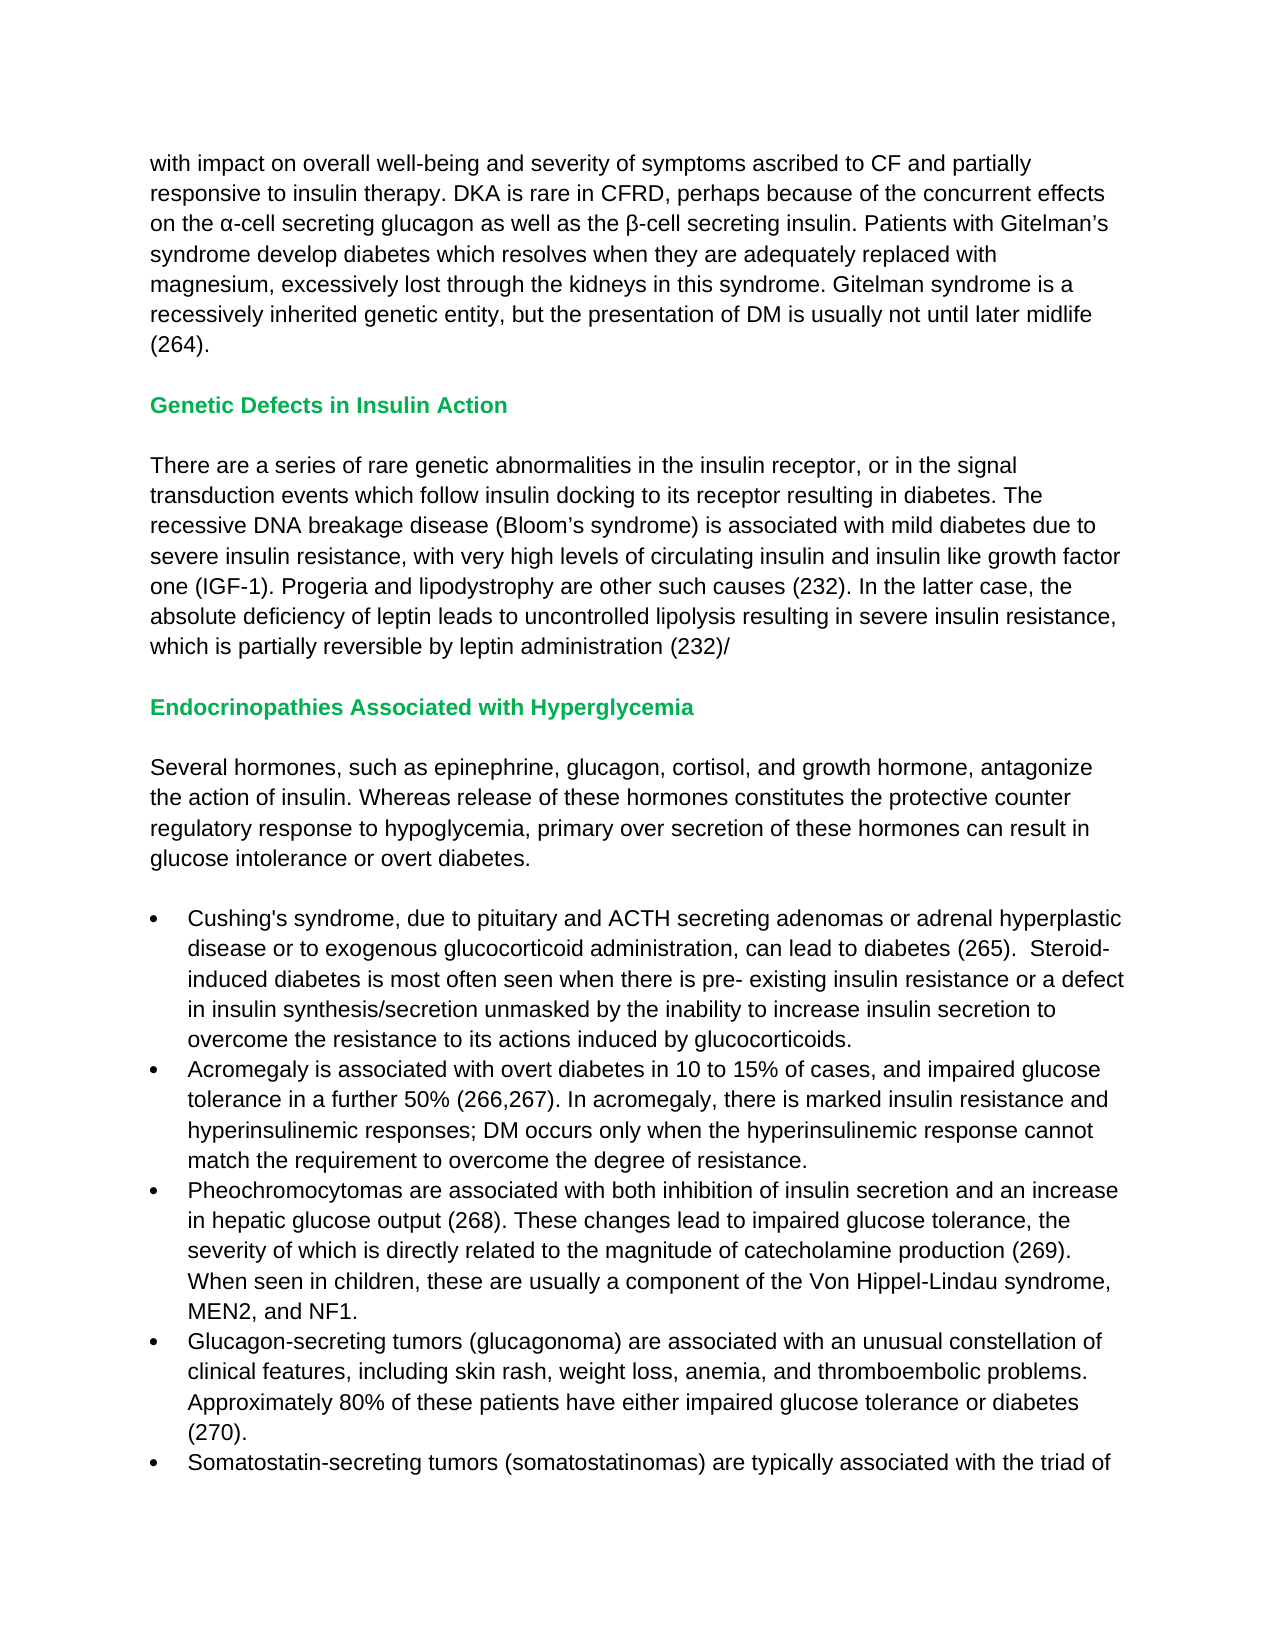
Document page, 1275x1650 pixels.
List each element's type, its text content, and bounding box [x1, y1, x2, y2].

list Pheochromocytomas are associated with both inhibition of insulin secretion and an increase in hepatic glucose output (268). These changes lead to impaired glucose tolerance, the severity of which is directly related to the magnitude of catecholamine production (269). When seen in children, these are usually a component of the Von Hippel-Lindau syndrome, MEN2, and NF1. [150, 1177, 1125, 1324]
list Cushing's syndrome, due to pituitary and ACTH secreting adenomas or adrenal hyperplastic disease or to exogenous glucocorticoid administration, can lead to diabetes (265). Steroid-induced diabetes is most often seen when there is pre- existing insulin resistance or a defect in insulin synthesis/secretion unmasked by the inability to increase insulin secretion to overcome the resistance to its actions induced by glucocorticoids. [150, 905, 1125, 1052]
text Several hormones, such as epinephrine, glucagon, cortisol, and growth hormone, antagonize the action of insulin. Whereas release of these hormones constitutes the protective counter regulatory response to hypoglycemia, primary over secretion of these hormones can result in glucose intolerance or overt diabetes. [150, 754, 1125, 871]
list Acromegaly is associated with overt diabetes in 10 to 15% of cases, and impaired glucose tolerance in a further 50% (266,267). In acromegaly, there is marked insulin resistance and hyperinsulinemic responses; DM occurs only when the hyperinsulinemic response cannot match the requirement to overcome the degree of resistance. [150, 1056, 1125, 1173]
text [150, 150, 1125, 358]
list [150, 1449, 1125, 1475]
subtitle Endocrinopathies Associated with Hyperglycemia [150, 694, 1125, 720]
subtitle Genetic Defects in Insulin Action [150, 392, 1125, 418]
list Glucagon-secreting tumors (glucagonoma) are associated with an unusual constellation of clinical features, including skin rash, weight loss, anemia, and thromboembolic problems. Approximately 80% of these patients have either impaired glucose tolerance or diabetes (270). [150, 1328, 1125, 1445]
text There are a series of rare genetic abnormalities in the insulin receptor, or in the signal transduction events which follow insulin docking to its receptor resulting in diabetes. The recessive DNA breakage disease (Bloom’s syndrome) is associated with mild diabetes due to severe insulin resistance, with very high levels of circulating insulin and insulin like growth factor one (IGF-1). Progeria and lipodystrophy are other such causes (232). In the latter case, the absolute deficiency of leptin leads to uncontrolled lipolysis resulting in severe insulin resistance, which is partially reversible by leptin administration (232)/ [150, 452, 1125, 660]
